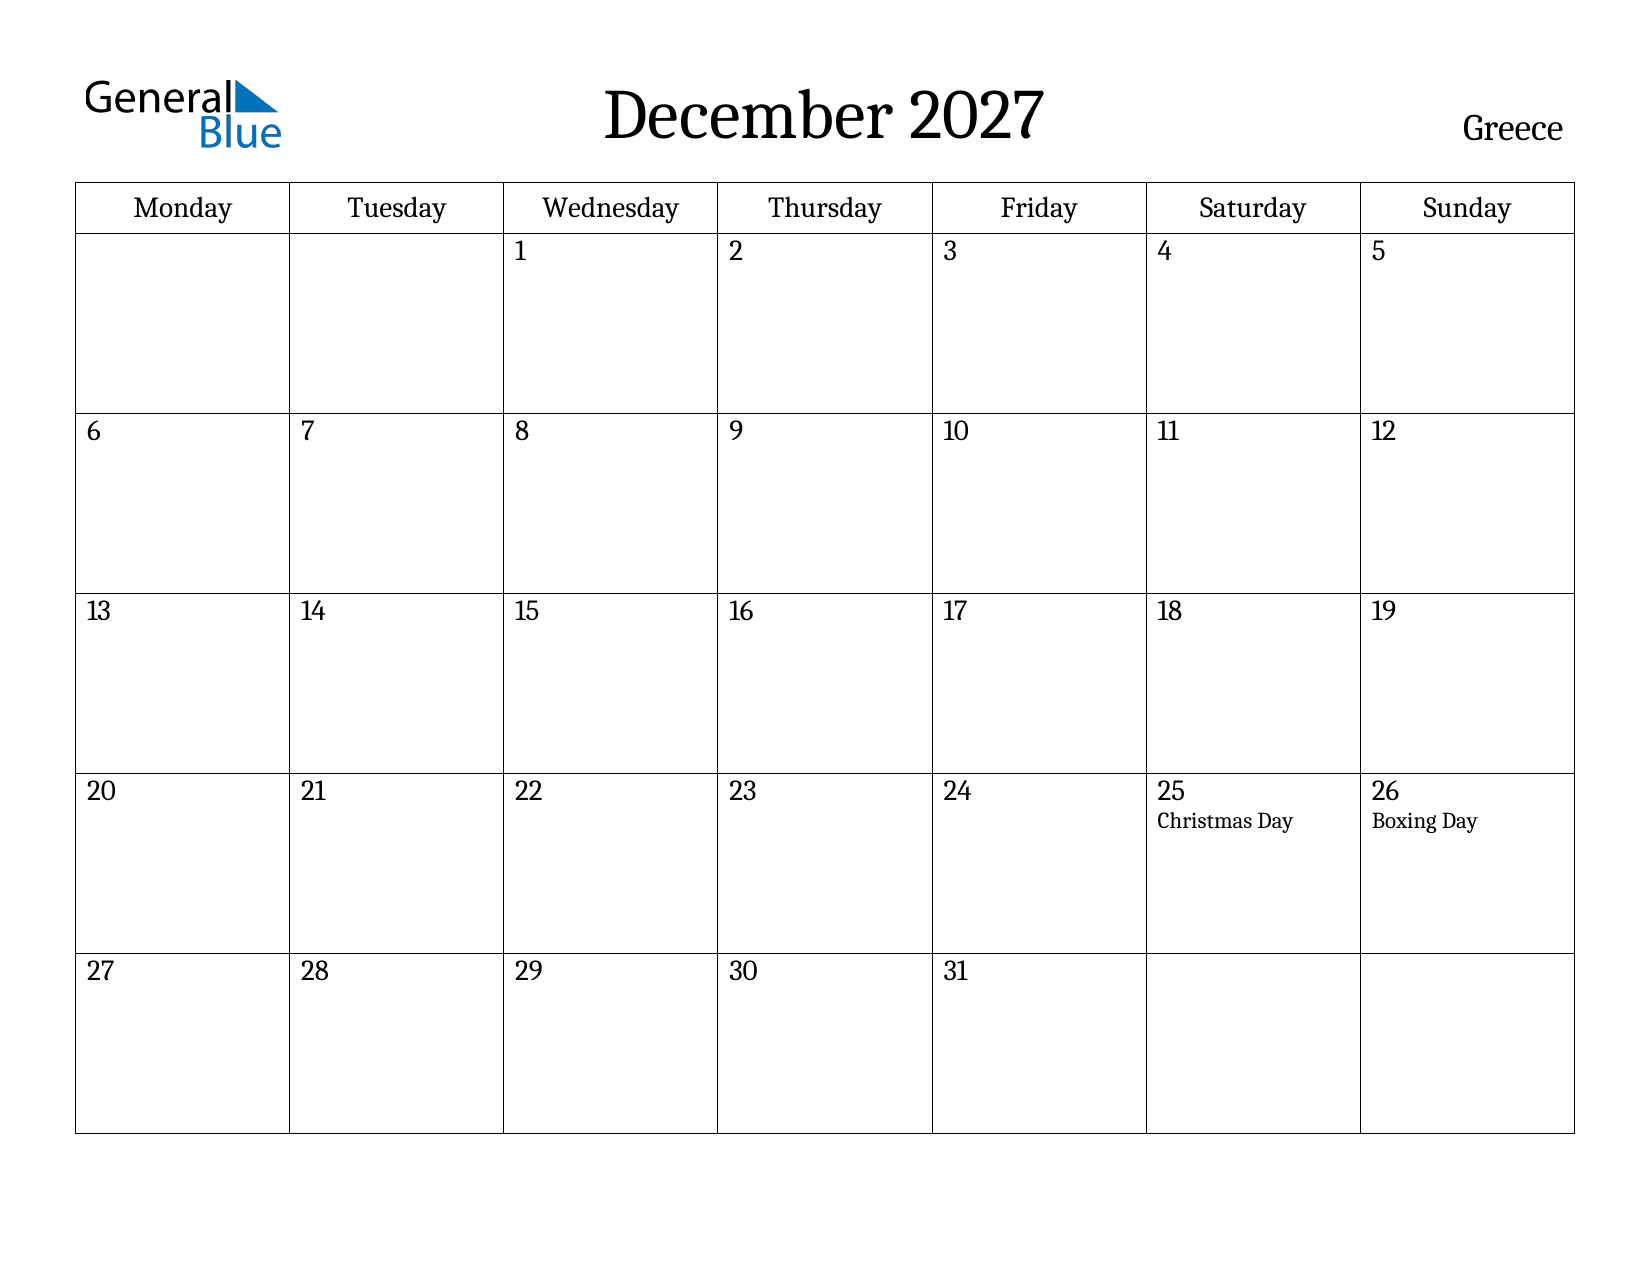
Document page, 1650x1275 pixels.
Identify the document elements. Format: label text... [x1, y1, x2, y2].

table_cell Monday [76, 183, 289, 233]
table_cell 27 [76, 954, 289, 987]
table_cell 26 [1361, 774, 1574, 807]
table_cell 16 [718, 594, 932, 627]
table_cell [1147, 627, 1360, 773]
table_cell Christmas Day [1147, 808, 1360, 953]
table_cell 4 [1147, 234, 1360, 267]
table_cell 13 [76, 594, 289, 627]
table_cell 20 [76, 774, 289, 807]
table_cell [290, 808, 503, 953]
table_cell 15 [504, 594, 717, 627]
table_cell 18 [1147, 594, 1360, 627]
table_cell [76, 267, 289, 413]
table_cell [718, 448, 932, 593]
table_cell [1361, 267, 1574, 413]
table_cell [504, 808, 717, 953]
table_cell [718, 988, 932, 1133]
table_cell Friday [933, 183, 1146, 233]
table_cell [290, 448, 503, 593]
table_cell 10 [933, 414, 1146, 447]
table_cell [76, 234, 289, 267]
table_cell [1361, 627, 1574, 773]
table_cell [76, 627, 289, 773]
table_cell 21 [290, 774, 503, 807]
table_cell Sunday [1361, 183, 1574, 233]
table_cell [290, 234, 503, 267]
table_cell 7 [290, 414, 503, 447]
table_header Greece [1146, 75, 1574, 182]
table_cell [504, 267, 717, 413]
table_cell 8 [504, 414, 717, 447]
table_cell [718, 808, 932, 953]
table_cell 6 [76, 414, 289, 447]
table_cell [290, 267, 503, 413]
table_cell 11 [1147, 414, 1360, 447]
table_cell [1147, 267, 1360, 413]
table_cell 17 [933, 594, 1146, 627]
table_cell 24 [933, 774, 1146, 807]
table_cell 28 [290, 954, 503, 987]
table_cell [76, 448, 289, 593]
table_cell [933, 988, 1146, 1133]
table_cell 9 [718, 414, 932, 447]
table_cell 30 [718, 954, 932, 987]
table_cell 5 [1361, 234, 1574, 267]
table_cell [504, 627, 717, 773]
table_cell [718, 627, 932, 773]
table_cell Saturday [1147, 183, 1360, 233]
table_cell [1147, 448, 1360, 593]
table_cell Tuesday [290, 183, 503, 233]
table_cell [933, 627, 1146, 773]
table_cell [933, 808, 1146, 953]
table_cell Boxing Day [1361, 808, 1574, 953]
table_cell [1361, 954, 1574, 987]
table_header December 2027 [504, 75, 1146, 182]
table_cell [504, 448, 717, 593]
table_cell 1 [504, 234, 717, 267]
table_cell [290, 627, 503, 773]
table_cell [718, 267, 932, 413]
table_cell [1147, 988, 1360, 1133]
table_cell [1361, 448, 1574, 593]
table_cell 22 [504, 774, 717, 807]
table_header [76, 75, 503, 182]
table_cell 23 [718, 774, 932, 807]
table_cell [933, 267, 1146, 413]
table_cell 31 [933, 954, 1146, 987]
table_cell [504, 988, 717, 1133]
table_cell [76, 808, 289, 953]
table_cell Thursday [718, 183, 932, 233]
table_cell 3 [933, 234, 1146, 267]
table_cell Wednesday [504, 183, 717, 233]
table_cell [290, 988, 503, 1133]
picture [86, 80, 281, 148]
table_cell 12 [1361, 414, 1574, 447]
table_cell [933, 448, 1146, 593]
table_cell [1147, 954, 1360, 987]
table_cell 14 [290, 594, 503, 627]
table_cell 19 [1361, 594, 1574, 627]
table_cell 25 [1147, 774, 1360, 807]
table_cell [1361, 988, 1574, 1133]
table_cell [76, 988, 289, 1133]
table_cell 2 [718, 234, 932, 267]
table_cell 29 [504, 954, 717, 987]
